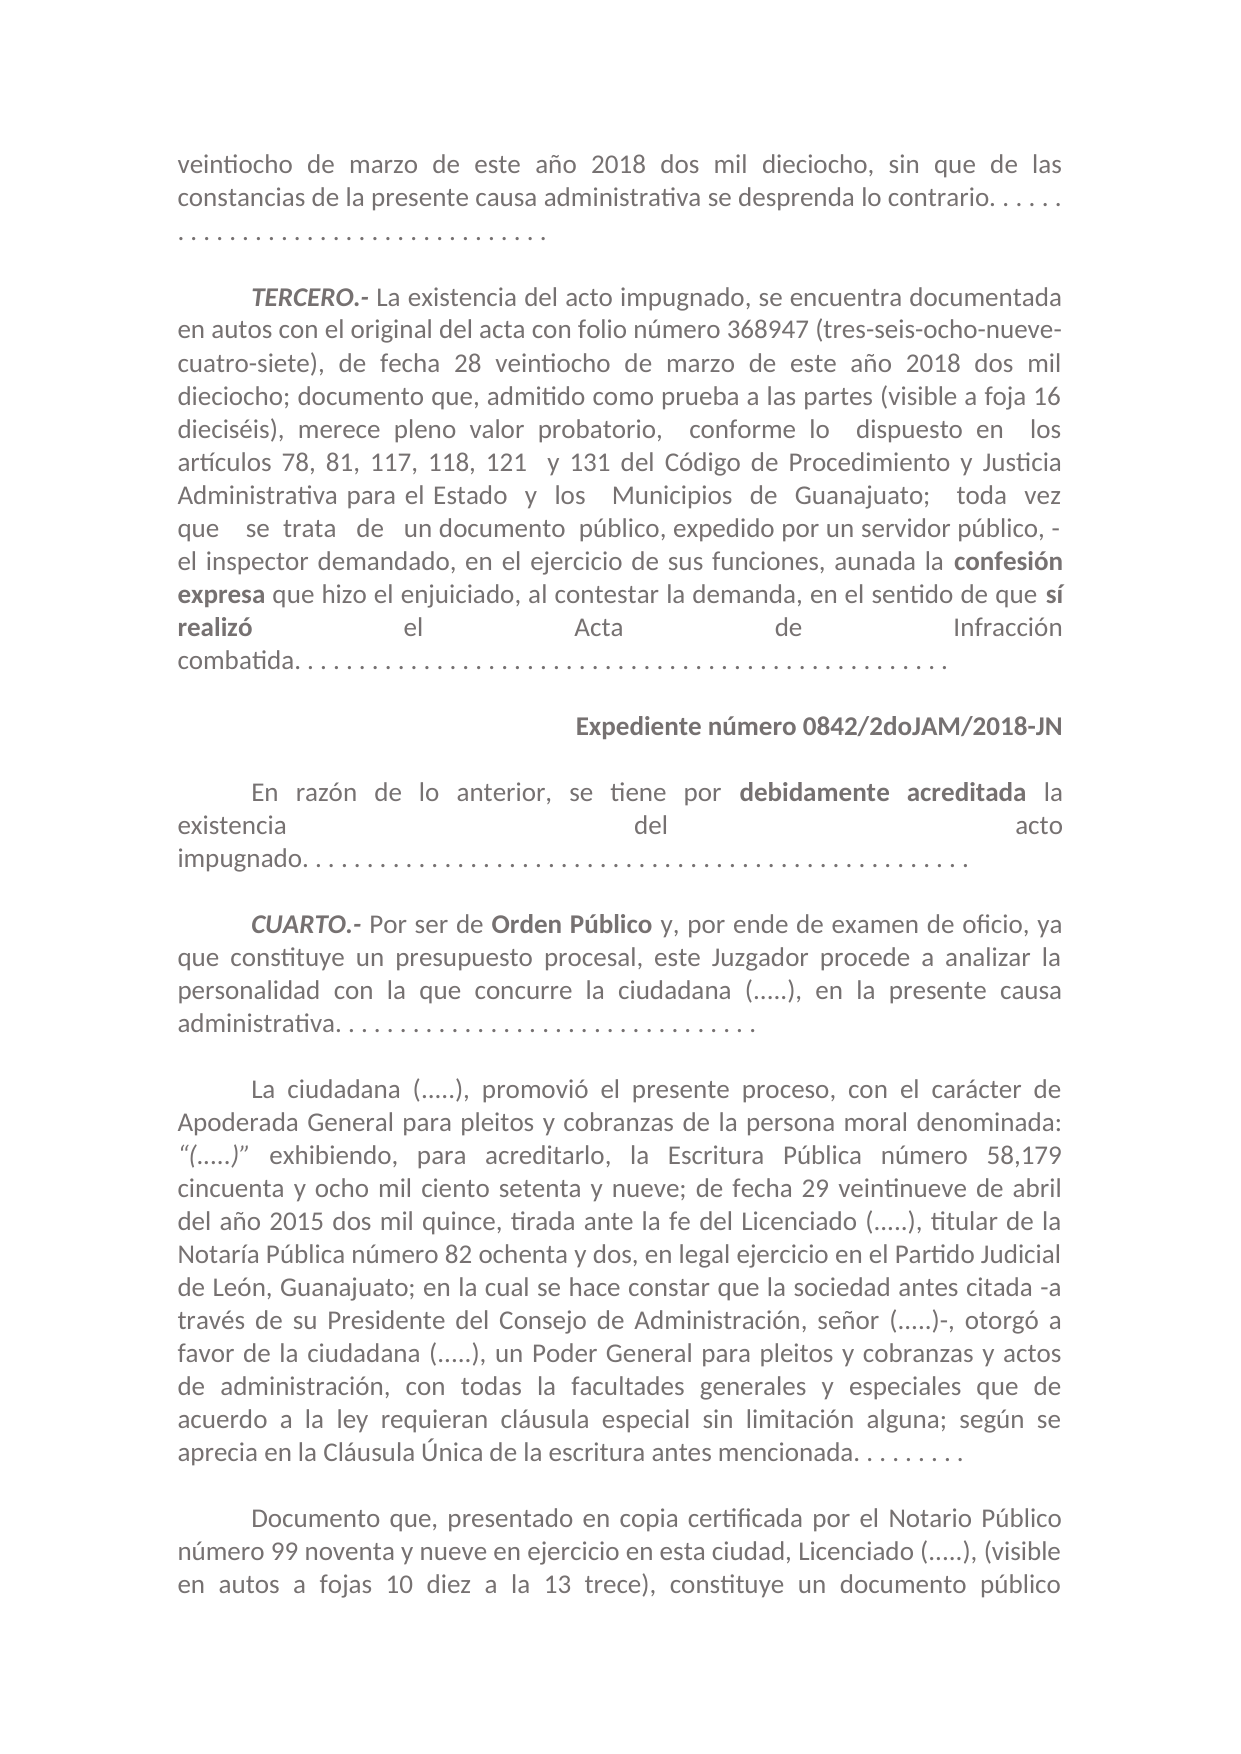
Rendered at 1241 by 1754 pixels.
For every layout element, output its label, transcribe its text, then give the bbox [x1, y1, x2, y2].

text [177, 1501, 1063, 1601]
text Expediente número 0842/2doJAM/2018-JN [177, 709, 1063, 742]
text En razón de lo anterior, se tiene por debidamente acreditada la existencia del acto impugnado. . . . . . . . . . . . . . . . . . . . . . . . . . . . . . . . . . . . . . . . . . . . . . . . . . . . [177, 775, 1063, 874]
text CUARTO.- Por ser de Orden Público y, por ende de examen de oficio, ya que constituye un presupuesto procesal, este Juzgador procede a analizar la personalidad con la que concurre la ciudadana (.....), en la presente causa administrativa. . . . . . . . . . . . . . . . . . . . . . . . . . . . . . . . . [177, 907, 1063, 1039]
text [177, 148, 1063, 247]
text La ciudadana (.....), promovió el presente proceso, con el carácter de Apoderada General para pleitos y cobranzas de la persona moral denominada: “(.....)” exhibiendo, para acreditarlo, la Escritura Pública número 58,179 cincuenta y ocho mil ciento setenta y nueve; de fecha 29 veintinueve de abril del año 2015 dos mil quince, tirada ante la fe del Licenciado (.....), titular de la Notaría Pública número 82 ochenta y dos, en legal ejercicio en el Partido Judicial de León, Guanajuato; en la cual se hace constar que la sociedad antes citada -a través de su Presidente del Consejo de Administración, señor (.....)-, otorgó a favor de la ciudadana (.....), un Poder General para pleitos y cobranzas y actos de administración, con todas la facultades generales y especiales que de acuerdo a la ley requieran cláusula especial sin limitación alguna; según se aprecia en la Cláusula Única de la escritura antes mencionada. . . . . . . . . [177, 1072, 1063, 1468]
text TERCERO.- La existencia del acto impugnado, se encuentra documentada en autos con el original del acta con folio número 368947 (tres-seis-ocho-nueve-cuatro-siete), de fecha 28 veintiocho de marzo de este año 2018 dos mil dieciocho; documento que, admitido como prueba a las partes (visible a foja 16 dieciséis), merece pleno valor probatorio, conforme lo dispuesto en los artículos 78, 81, 117, 118, 121 y 131 del Código de Procedimiento y Justicia Administrativa para el Estado y los Municipios de Guanajuato; toda vez que se trata de un documento público, expedido por un servidor público, -el inspector demandado, en el ejercicio de sus funciones, aunada la confesión expresa que hizo el enjuiciado, al contestar la demanda, en el sentido de que sí realizó el Acta de Infracción combatida. . . . . . . . . . . . . . . . . . . . . . . . . . . . . . . . . . . . . . . . . . . . . . . . . . . [177, 280, 1063, 676]
